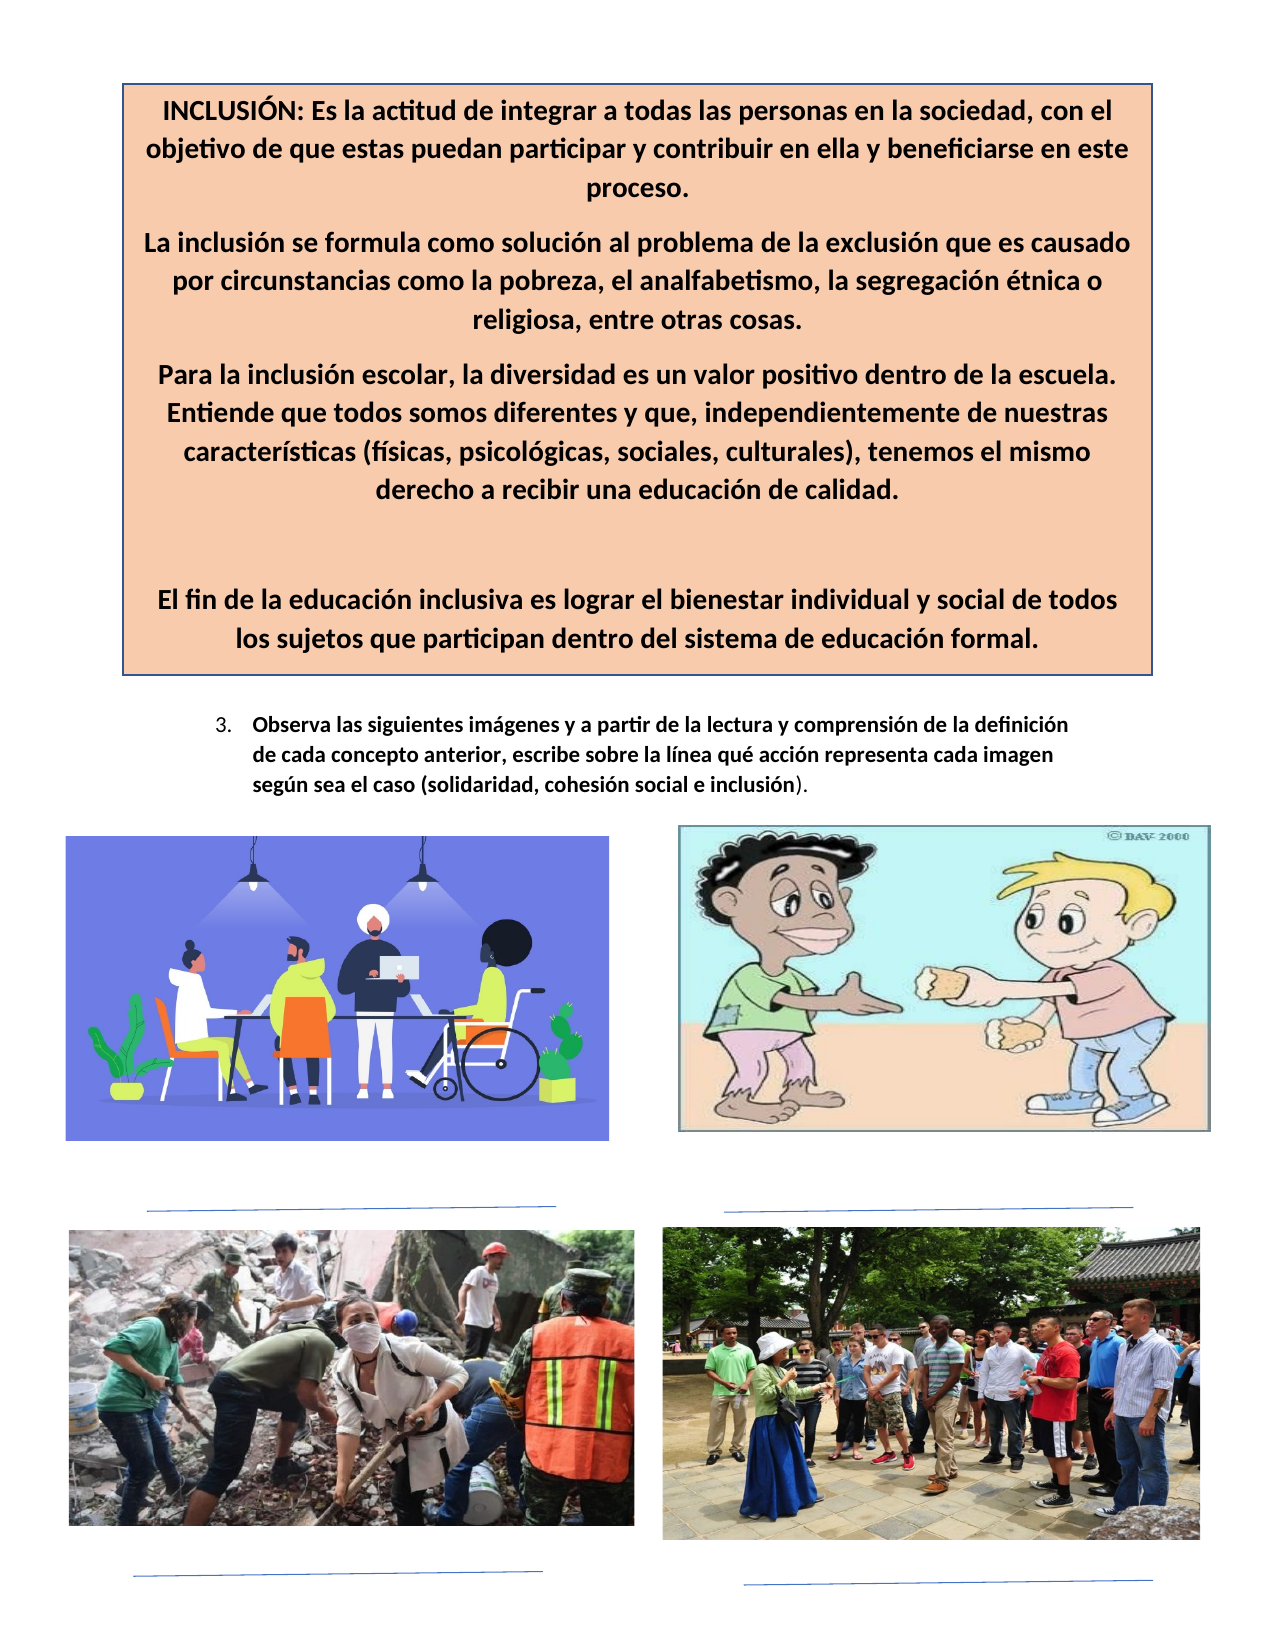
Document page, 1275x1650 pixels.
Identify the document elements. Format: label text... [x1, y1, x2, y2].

picture [678, 825, 1211, 1132]
list Observa las siguientes imágenes y a partir de la lectura y comprensión de la definición de cada concepto anterior, escribe sobre la línea qué acción representa cada imagen según sea el caso (solidaridad, cohesión social e inclusión). [215, 710, 1098, 798]
picture [662, 1227, 1200, 1540]
picture [65, 836, 610, 1141]
picture [68, 1230, 635, 1526]
